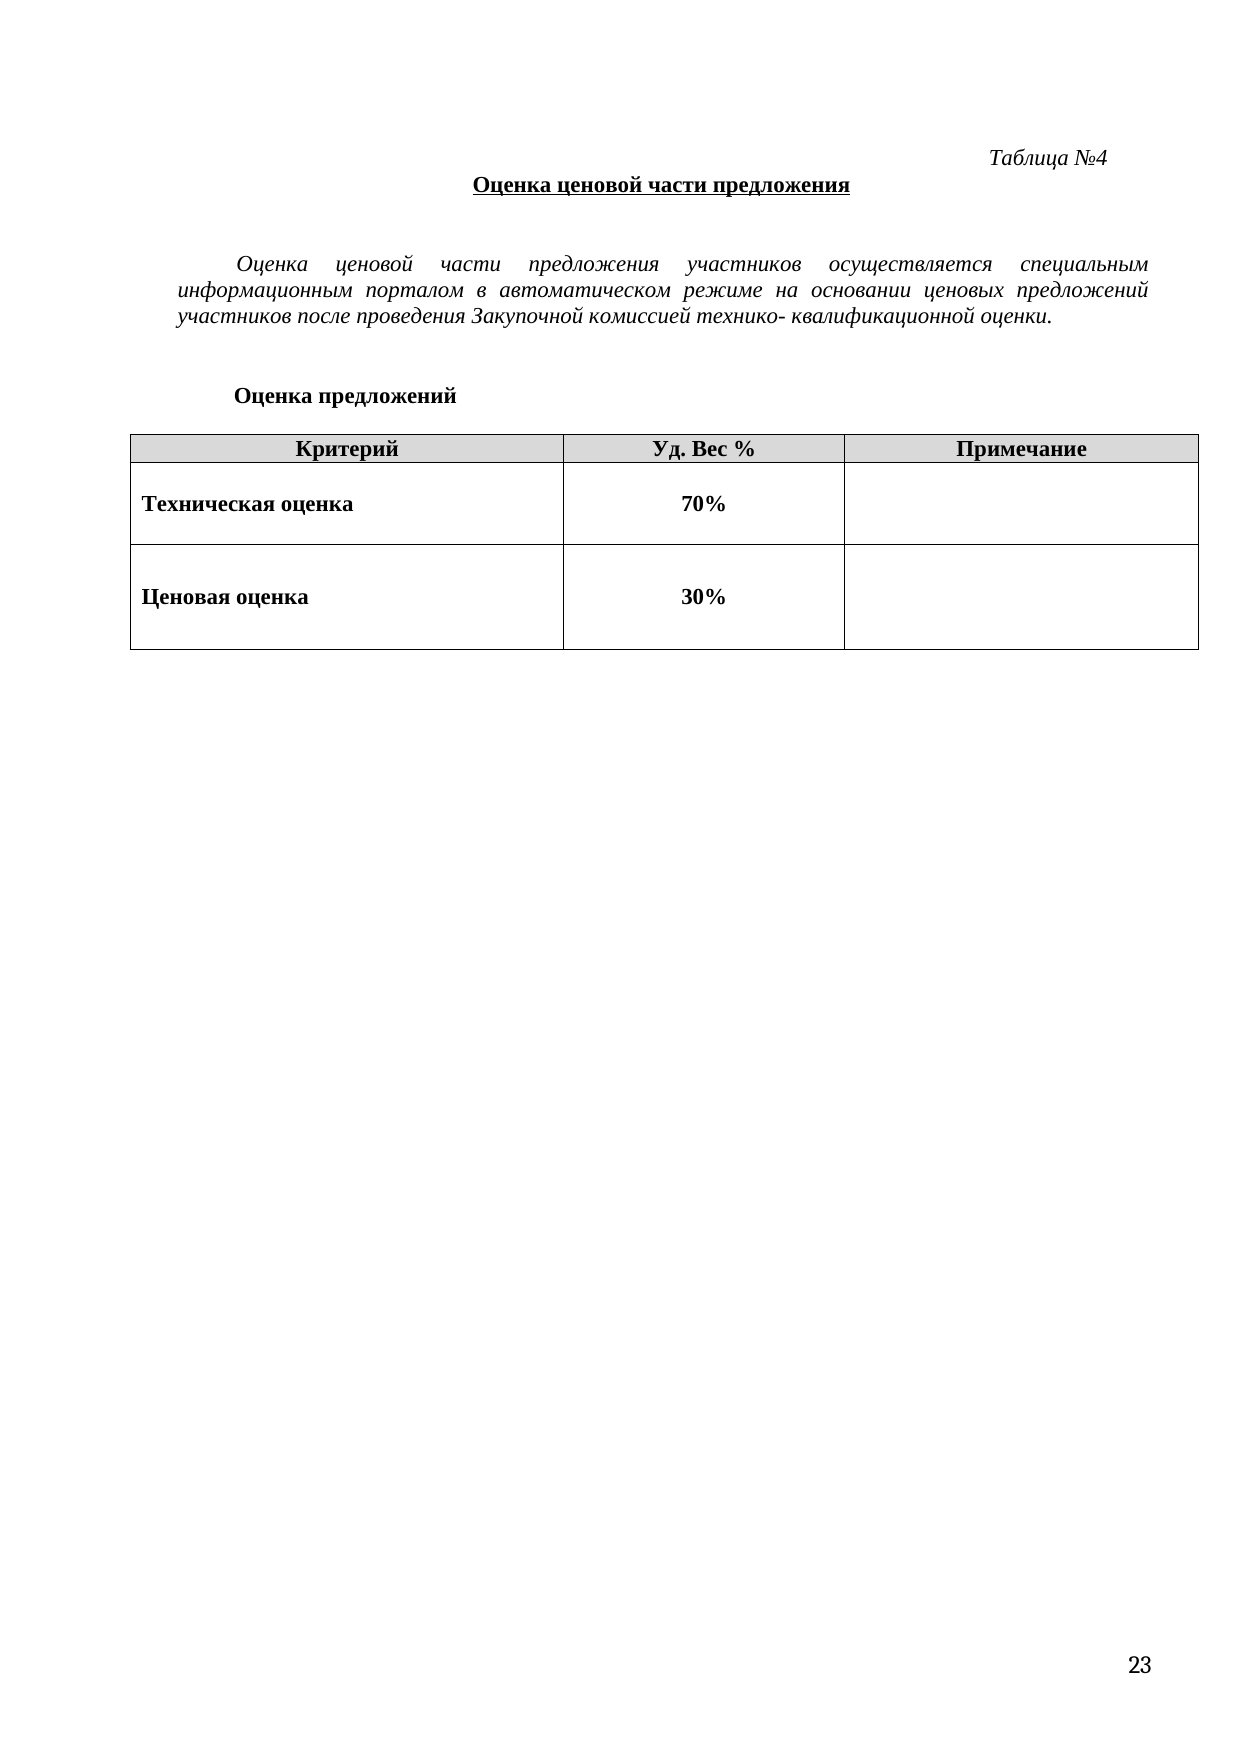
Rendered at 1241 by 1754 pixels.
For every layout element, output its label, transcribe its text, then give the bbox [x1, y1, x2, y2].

table_header Критерий [131, 435, 563, 462]
table_header Уд. Вес % [564, 435, 844, 462]
table_cell [845, 463, 1198, 489]
text Оценка ценовой части предложения [398, 171, 1152, 197]
text Оценка предложений [233, 382, 1152, 408]
table_cell [845, 545, 1198, 649]
table_cell 70% [564, 463, 844, 544]
text Таблица №4 [988, 144, 1152, 171]
table_cell [845, 489, 1198, 544]
table_header Примечание [845, 435, 1198, 462]
text Оценка ценовой части предложения участников осуществляется специальным информационным порталом в автоматическом режиме на основании ценовых предложений участников после проведения Закупочной комиссией технико- квалификационной оценки. [177, 250, 1152, 329]
table_cell Техническая оценка [131, 463, 563, 544]
table_cell Ценовая оценка [131, 545, 563, 649]
table_cell 30% [564, 545, 844, 649]
